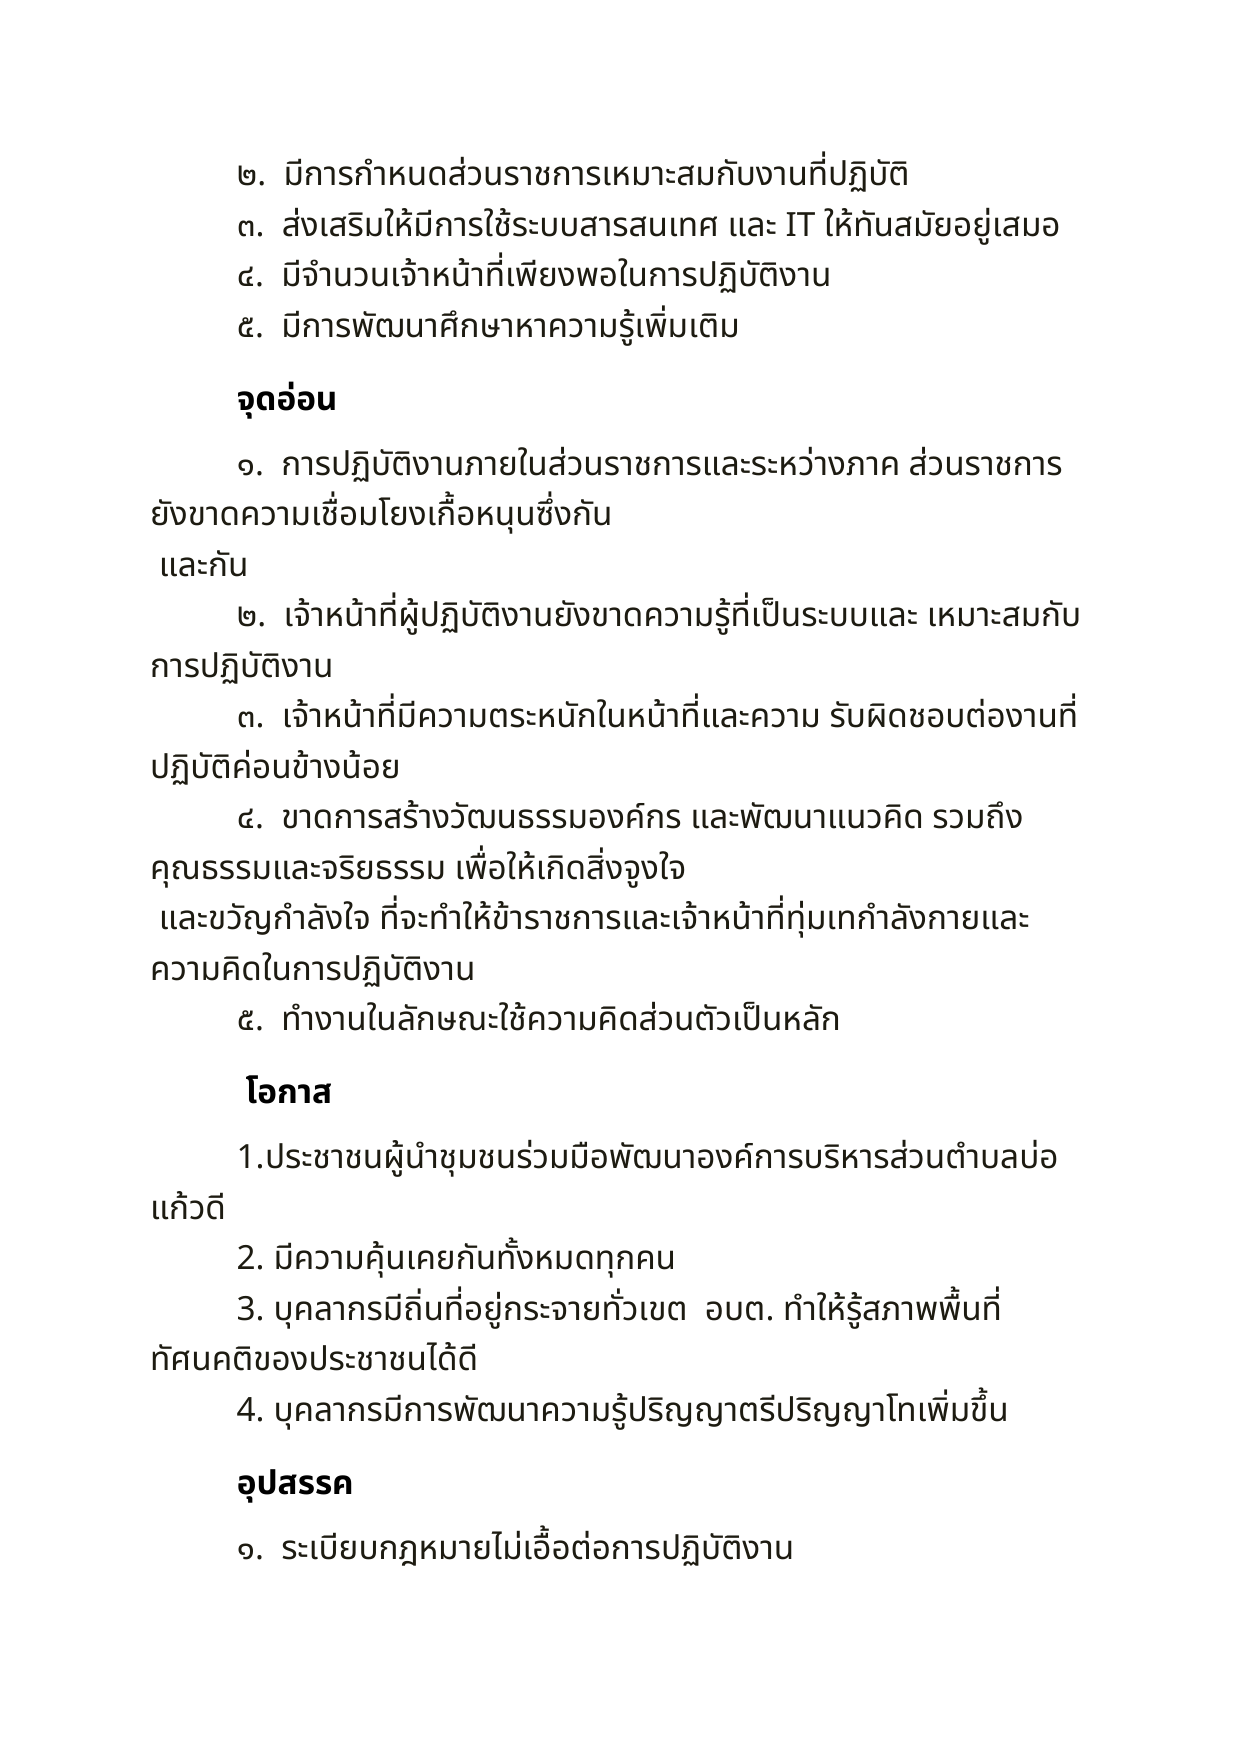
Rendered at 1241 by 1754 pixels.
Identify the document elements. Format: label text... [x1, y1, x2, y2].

text 3. บุคลากรมีถิ่นที่อยู่กระจายทั่วเขต อบต. ทำให้รู้สภาพพื้นที่ ทัศนคติของประชาชนได้ดี [150, 1285, 1090, 1386]
text ๓. ส่งเสริมให้มีการใช้ระบบสารสนเทศ และ IT ให้ทันสมัยอยู่เสมอ [150, 201, 1090, 251]
text ๕. มีการพัฒนาศึกษาหาความรู้เพิ่มเติม [150, 302, 1090, 375]
text ๓. เจ้าหน้าที่มีความตระหนักในหน้าที่และความ รับผิดชอบต่องานที่ปฏิบัติค่อนข้างน้อย [150, 692, 1090, 793]
text ๑. การปฏิบัติงานภายในส่วนราชการและระหว่างภาค ส่วนราชการยังขาดความเชื่อมโยงเกื้อหนุนซึ่งกัน [150, 440, 1090, 541]
text และกัน [150, 541, 1090, 591]
text ๕. ทำงานในลักษณะใช้ความคิดส่วนตัวเป็นหลัก [150, 995, 1090, 1046]
text 4. บุคลากรมีการพัฒนาความรู้ปริญญาตรีปริญญาโทเพิ่มขึ้น [150, 1386, 1090, 1436]
text 1.ประชาชนผู้นำชุมชนร่วมมือพัฒนาองค์การบริหารส่วนตำบลบ่อแก้วดี [150, 1133, 1090, 1234]
text และขวัญกำลังใจ ที่จะทำให้ข้าราชการและเจ้าหน้าที่ทุ่มเทกำลังกายและความคิดในการปฏิบัติงาน [150, 894, 1090, 995]
text อุปสรรค [150, 1459, 1109, 1509]
text จุดอ่อน [150, 375, 1109, 426]
text ๔. มีจำนวนเจ้าหน้าที่เพียงพอในการปฏิบัติงาน [150, 251, 1090, 302]
text โอกาส [150, 1068, 1090, 1119]
text ๔. ขาดการสร้างวัฒนธรรมองค์กร และพัฒนาแนวคิด รวมถึงคุณธรรมและจริยธรรม เพื่อให้เกิดสิ่งจูงใจ [150, 793, 1090, 894]
text ๑. ระเบียบกฎหมายไม่เอื้อต่อการปฏิบัติงาน [150, 1524, 1090, 1574]
text 2. มีความคุ้นเคยกันทั้งหมดทุกคน [150, 1234, 1090, 1285]
text ๒. เจ้าหน้าที่ผู้ปฏิบัติงานยังขาดความรู้ที่เป็นระบบและ เหมาะสมกับการปฏิบัติงาน [150, 591, 1090, 692]
text ๒. มีการกำหนดส่วนราชการเหมาะสมกับงานที่ปฏิบัติ [150, 150, 1090, 201]
